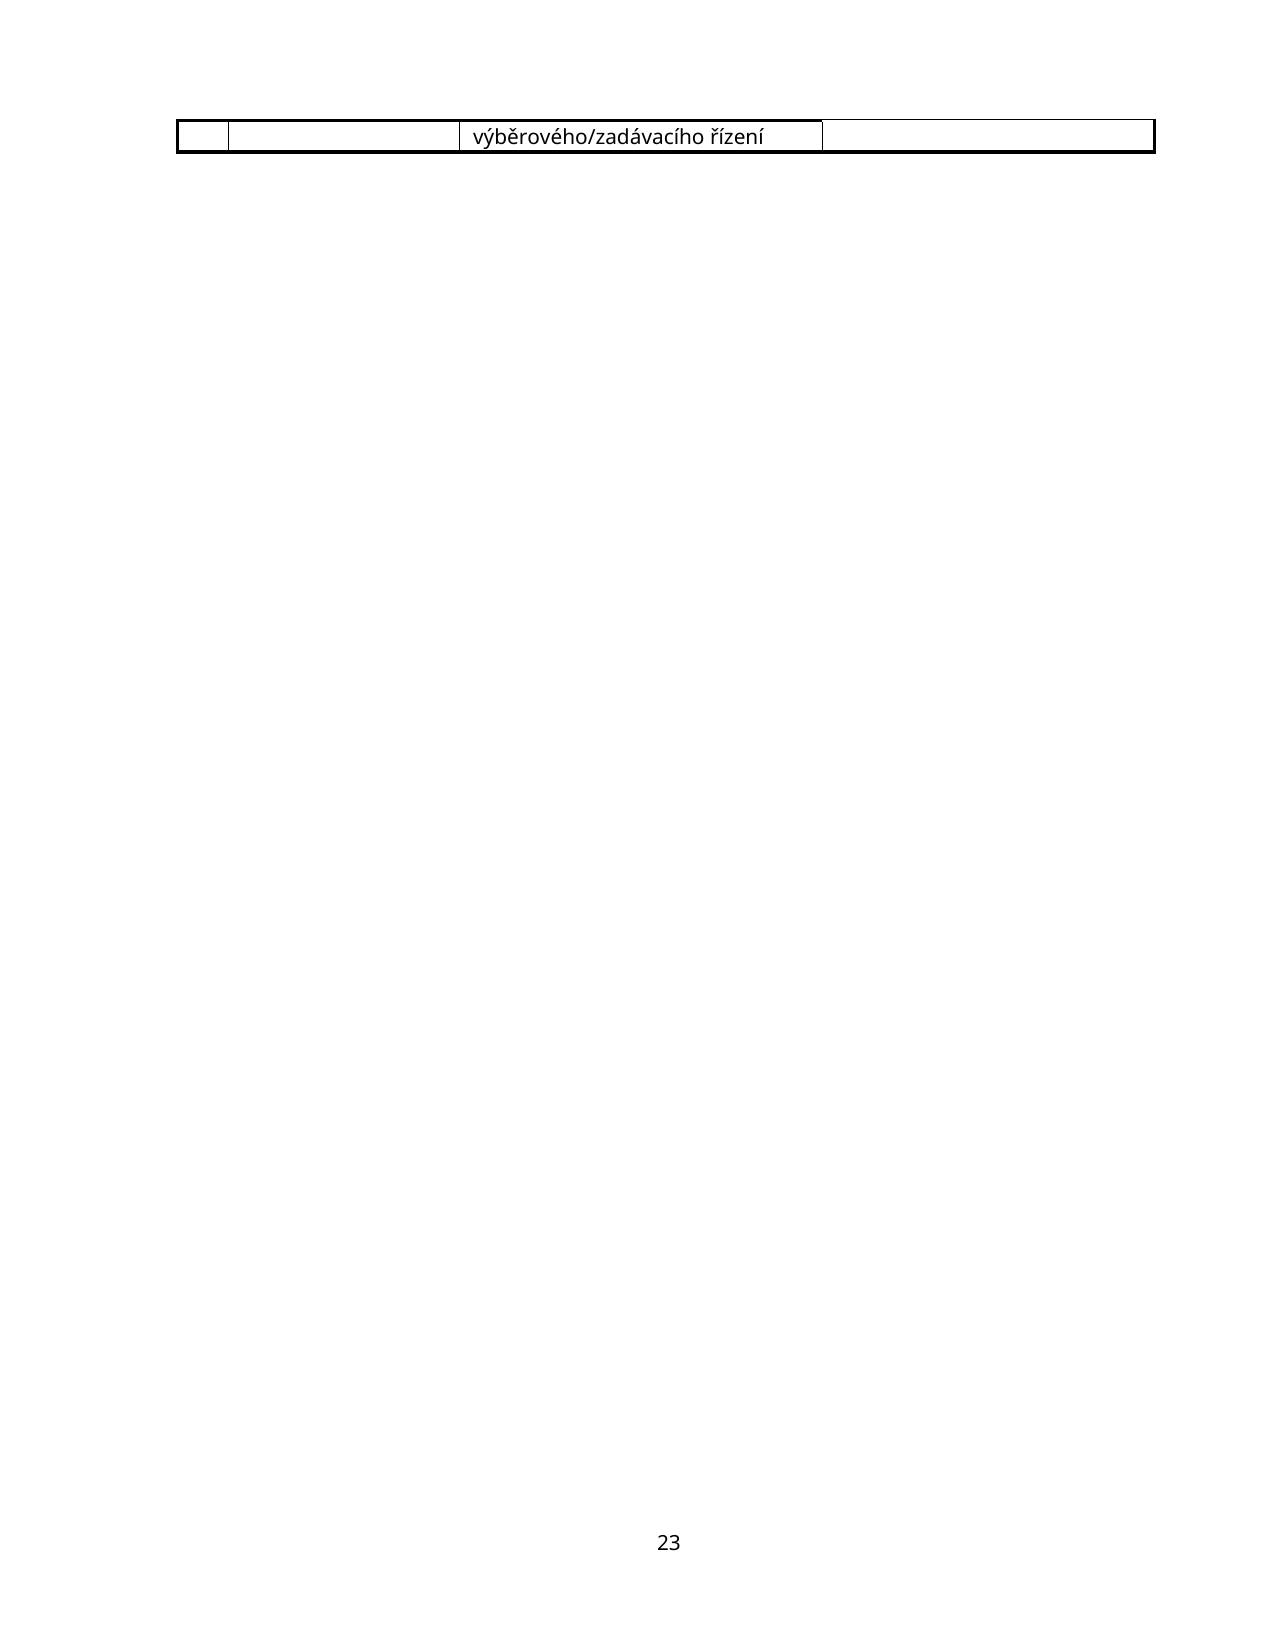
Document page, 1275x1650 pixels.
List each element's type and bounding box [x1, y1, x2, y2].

table_cell [822, 120, 1153, 150]
